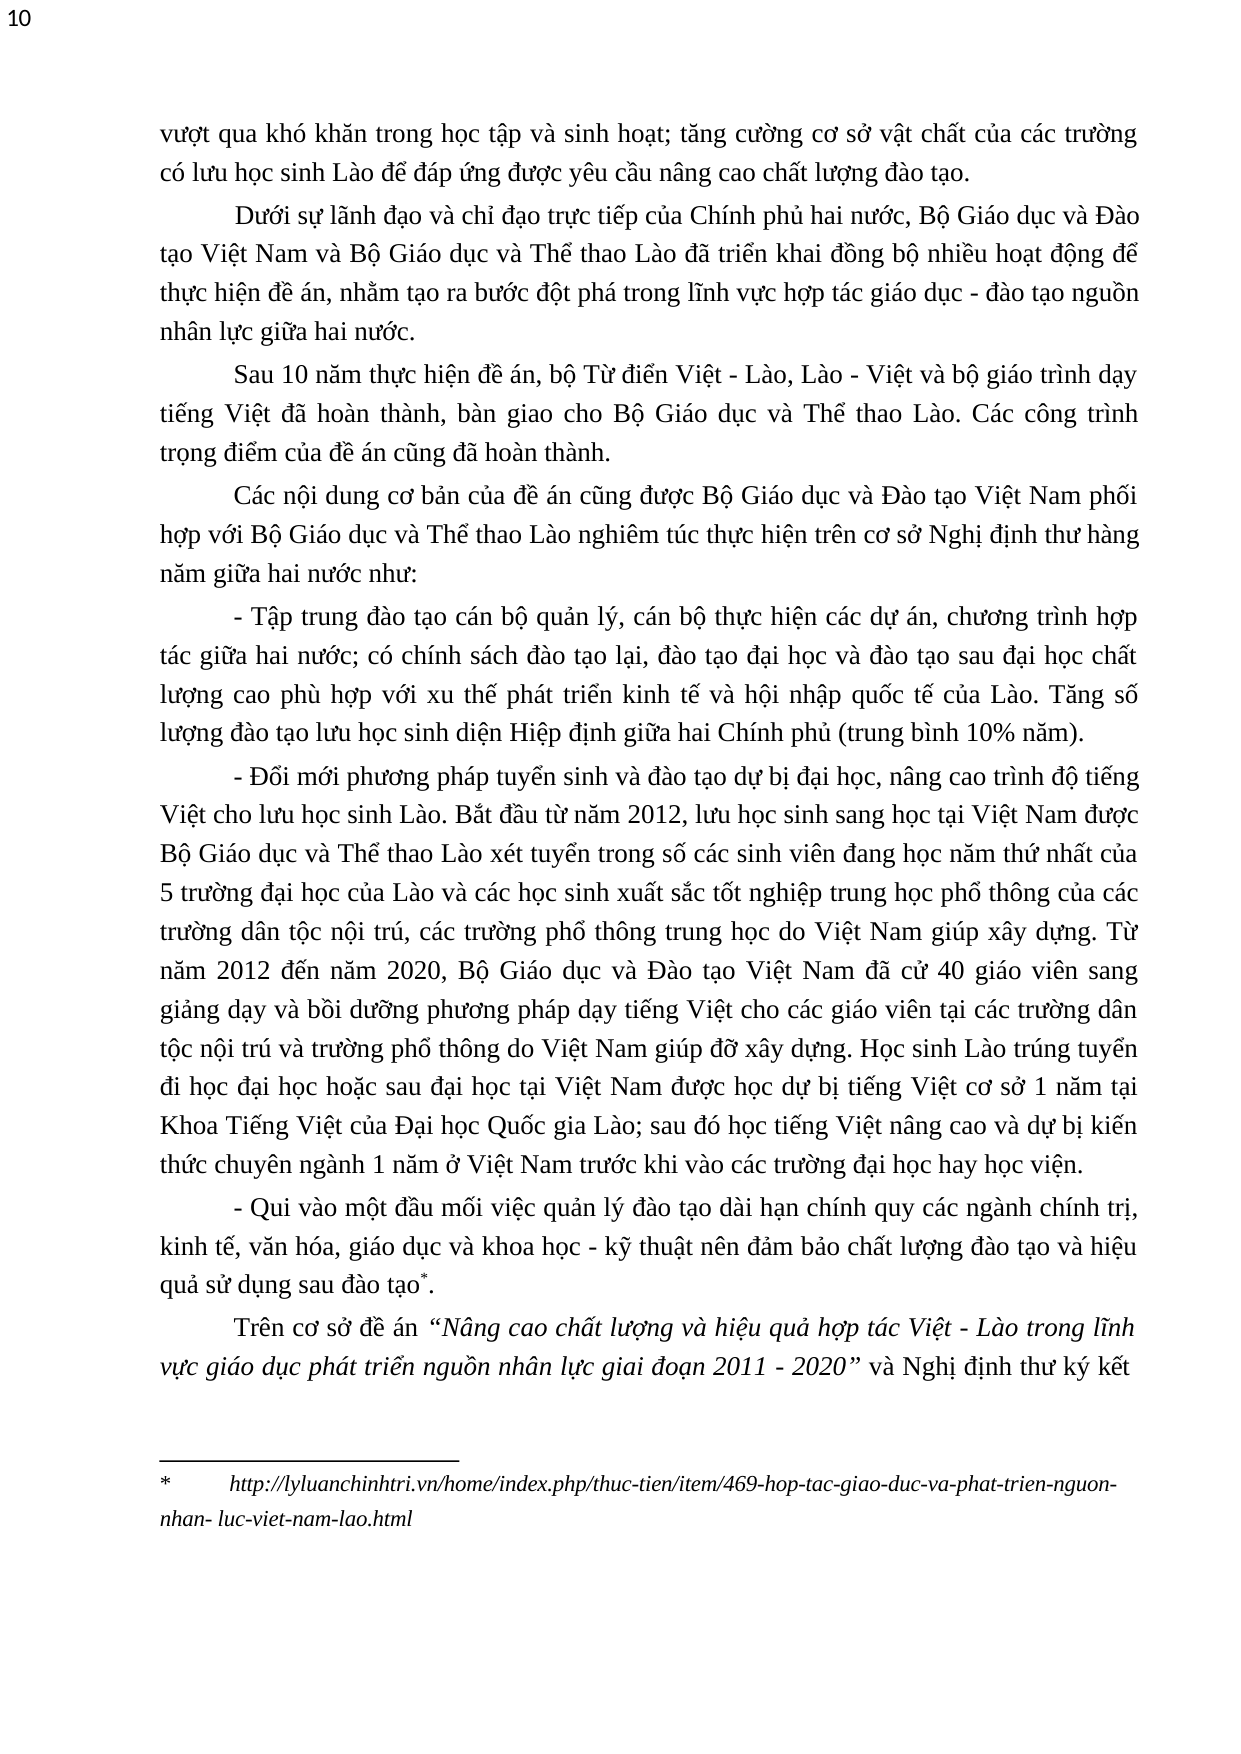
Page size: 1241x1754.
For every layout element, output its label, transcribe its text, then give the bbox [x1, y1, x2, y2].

list Tập trung đào tạo cán bộ quản lý, cán bộ thực hiện các dự án, chương trình hợp tác giữa hai nước; có chính sách đào tạo lại, đào tạo đại học và đào tạo sau đại học chất lượng cao phù hợp với xu thế phát triển kinh tế và hội nhập quốc tế của Lào. Tăng số lượng đào tạo lưu học sinh diện Hiệp định giữa hai Chính phủ (trung bình 10% năm). [159, 600, 1140, 748]
text Các nội dung cơ bản của đề án cũng được Bộ Giáo dục và Đào tạo Việt Nam phối hợp với Bộ Giáo dục và Thể thao Lào nghiêm túc thực hiện trên cơ sở Nghị định thư hàng năm giữa hai nước như: [159, 479, 1140, 588]
text vượt qua khó khăn trong học tập và sinh hoạt; tăng cường cơ sở vật chất của các trường có lưu học sinh Lào để đáp ứng được yêu cầu nâng cao chất lượng đào tạo. [159, 117, 1140, 187]
list Đổi mới phương pháp tuyển sinh và đào tạo dự bị đại học, nâng cao trình độ tiếng Việt cho lưu học sinh Lào. Bắt đầu từ năm 2012, lưu học sinh sang học tại Việt Nam được Bộ Giáo dục và Thể thao Lào xét tuyển trong số các sinh viên đang học năm thứ nhất của 5 trường đại học của Lào và các học sinh xuất sắc tốt nghiệp trung học phổ thông của các trường dân tộc nội trú, các trường phổ thông trung học do Việt Nam giúp xây dựng. Từ năm 2012 đến năm 2020, Bộ Giáo dục và Đào tạo Việt Nam đã cử 40 giáo viên sang giảng dạy và bồi dưỡng phương pháp dạy tiếng Việt cho các giáo viên tại các trường dân tộc nội trú và trường phổ thông do Việt Nam giúp đỡ xây dựng. Học sinh Lào trúng tuyển đi học đại học hoặc sau đại học tại Việt Nam được học dự bị tiếng Việt cơ sở 1 năm tại Khoa Tiếng Việt của Đại học Quốc gia Lào; sau đó học tiếng Việt nâng cao và dự bị kiến thức chuyên ngành 1 năm ở Việt Nam trước khi vào các trường đại học hay học viện. [159, 760, 1140, 1179]
text Trên cơ sở đề án “Nâng cao chất lượng và hiệu quả hợp tác Việt - Lào trong lĩnh vực giáo dục phát triển nguồn nhân lực giai đoạn 2011 - 2020” và Nghị định thư ký kết [159, 1312, 1139, 1382]
list http://lyluanchinhtri.vn/home/index.php/thuc-tien/item/469-hop-tac-giao-duc-va-phat-trien-nguon-nhan- luc-viet-nam-lao.html [159, 1470, 1132, 1532]
text Sau 10 năm thực hiện đề án, bộ Từ điển Việt - Lào, Lào - Việt và bộ giáo trình dạy tiếng Việt đã hoàn thành, bàn giao cho Bộ Giáo dục và Thể thao Lào. Các công trình trọng điểm của đề án cũng đã hoàn thành. [159, 358, 1140, 467]
list Qui vào một đầu mối việc quản lý đào tạo dài hạn chính quy các ngành chính trị, kinh tế, văn hóa, giáo dục và khoa học - kỹ thuật nên đảm bảo chất lượng đào tạo và hiệu quả sử dụng sau đào tạo*. [159, 1191, 1139, 1300]
text Dưới sự lãnh đạo và chỉ đạo trực tiếp của Chính phủ hai nước, Bộ Giáo dục và Đào tạo Việt Nam và Bộ Giáo dục và Thể thao Lào đã triển khai đồng bộ nhiều hoạt động để thực hiện đề án, nhằm tạo ra bước đột phá trong lĩnh vực hợp tác giáo dục - đào tạo nguồn nhân lực giữa hai nước. [159, 199, 1140, 346]
